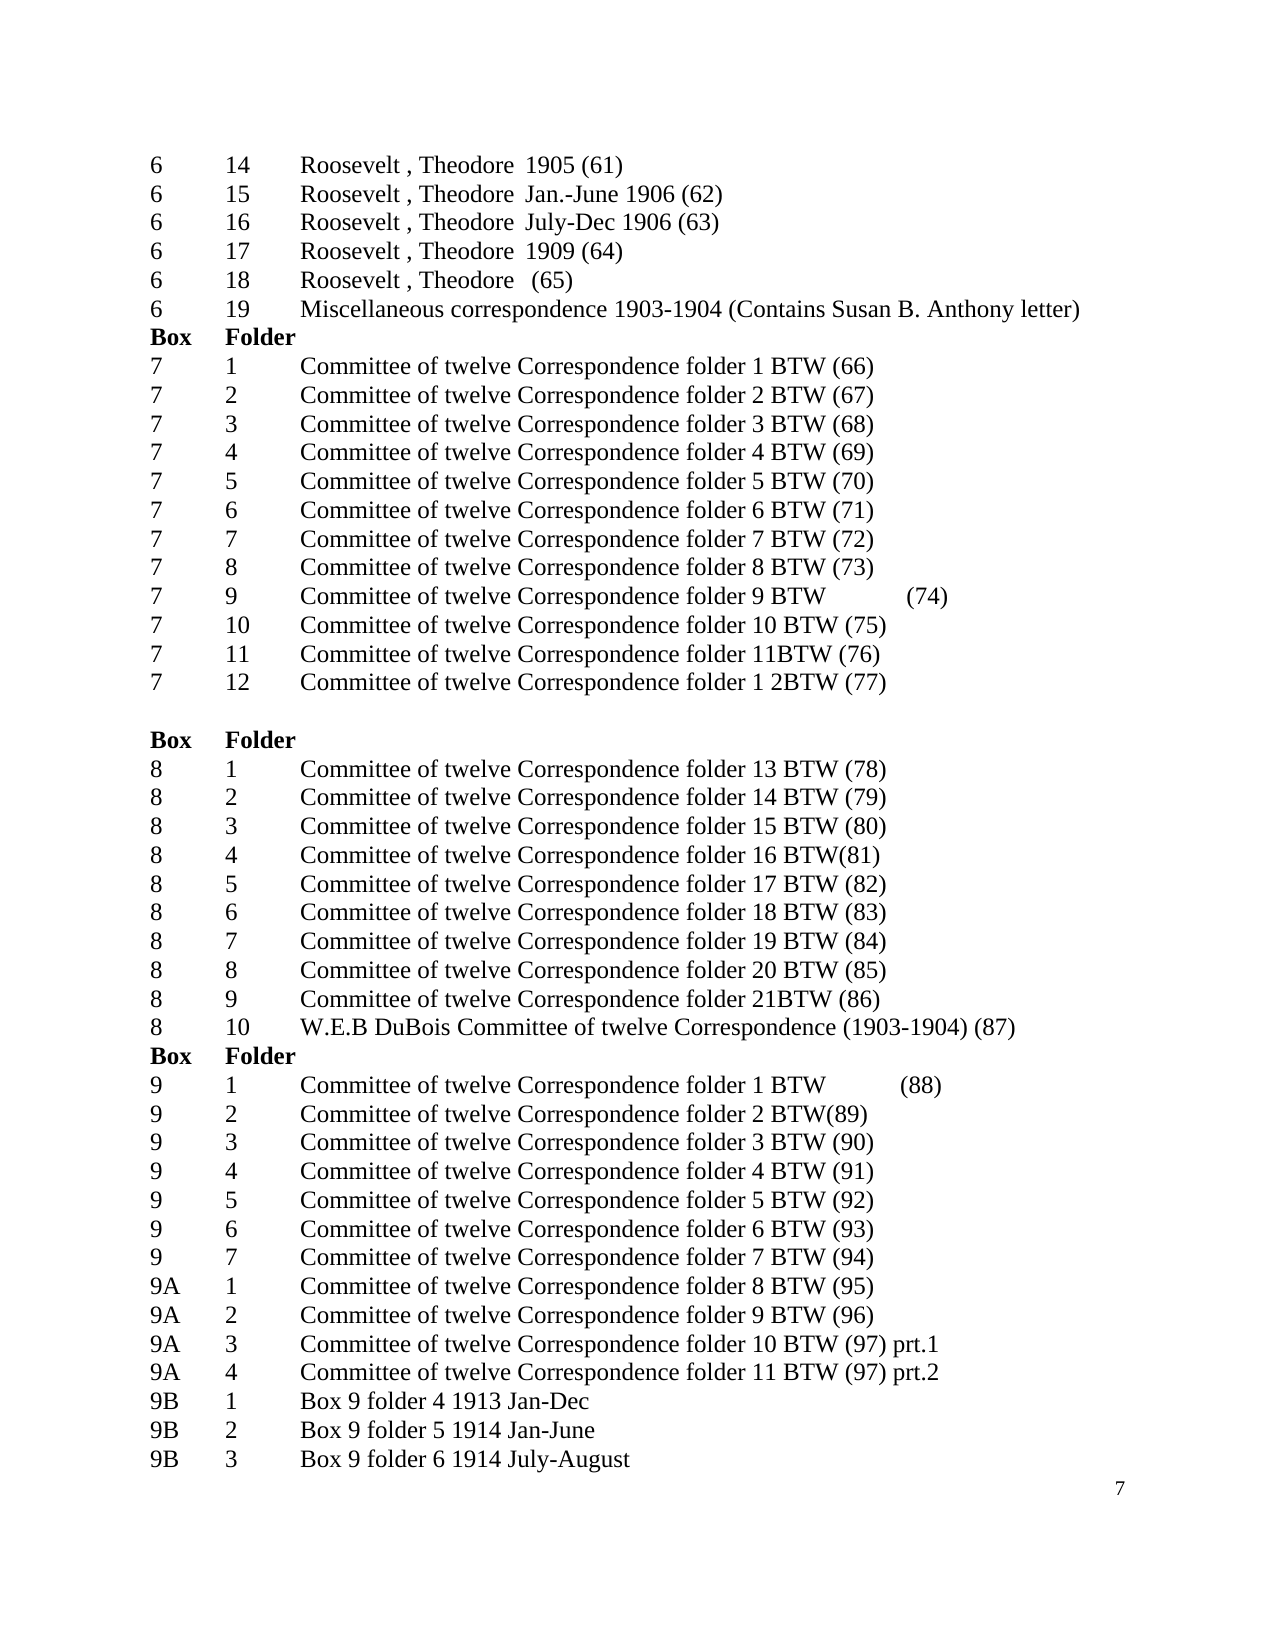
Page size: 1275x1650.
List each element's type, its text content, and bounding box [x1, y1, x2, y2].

text 9B 1 Box 9 folder 4 1913 Jan-Dec [150, 1386, 1125, 1415]
text 9 7 Committee of twelve Correspondence folder 7 BTW (94) [150, 1242, 1125, 1271]
text 7 11 Committee of twelve Correspondence folder 11BTW (76) [150, 639, 1125, 667]
text 9 2 Committee of twelve Correspondence folder 2 BTW(89) [150, 1099, 1125, 1127]
subtitle Box Folder [150, 725, 1125, 754]
text 9 3 Committee of twelve Correspondence folder 3 BTW (90) [150, 1127, 1125, 1156]
text 6 15 Roosevelt , Theodore Jan.-June 1906 (62) [150, 179, 1125, 207]
text 7 4 Committee of twelve Correspondence folder 4 BTW (69) [150, 437, 1125, 466]
text 7 12 Committee of twelve Correspondence folder 1 2BTW (77) [150, 667, 1125, 696]
text 8 4 Committee of twelve Correspondence folder 16 BTW(81) [150, 840, 1125, 869]
text 6 17 Roosevelt , Theodore 1909 (64) [150, 236, 1125, 265]
text 8 9 Committee of twelve Correspondence folder 21BTW (86) [150, 984, 1125, 1012]
text 8 2 Committee of twelve Correspondence folder 14 BTW (79) [150, 782, 1125, 811]
text 8 8 Committee of twelve Correspondence folder 20 BTW (85) [150, 955, 1125, 984]
text 7 5 Committee of twelve Correspondence folder 5 BTW (70) [150, 466, 1125, 495]
text 6 14 Roosevelt , Theodore 1905 (61) [150, 150, 1125, 179]
text 9 6 Committee of twelve Correspondence folder 6 BTW (93) [150, 1214, 1125, 1242]
text 8 3 Committee of twelve Correspondence folder 15 BTW (80) [150, 811, 1125, 840]
text 8 1 Committee of twelve Correspondence folder 13 BTW (78) [150, 754, 1125, 782]
text 7 3 Committee of twelve Correspondence folder 3 BTW (68) [150, 409, 1125, 437]
text 7 10 Committee of twelve Correspondence folder 10 BTW (75) [150, 610, 1125, 639]
text 9 4 Committee of twelve Correspondence folder 4 BTW (91) [150, 1156, 1125, 1185]
text 7 8 Committee of twelve Correspondence folder 8 BTW (73) [150, 552, 1125, 581]
text 8 10 W.E.B DuBois Committee of twelve Correspondence (1903-1904) (87) [150, 1012, 1125, 1041]
text 7 2 Committee of twelve Correspondence folder 2 BTW (67) [150, 380, 1125, 409]
text 9A 2 Committee of twelve Correspondence folder 9 BTW (96) [150, 1300, 1125, 1329]
text 7 9 Committee of twelve Correspondence folder 9 BTW (74) [150, 581, 1125, 610]
text 6 16 Roosevelt , Theodore July-Dec 1906 (63) [150, 207, 1125, 236]
text 9B 2 Box 9 folder 5 1914 Jan-June [150, 1415, 1125, 1444]
text 7 6 Committee of twelve Correspondence folder 6 BTW (71) [150, 495, 1125, 524]
text 9B 3 Box 9 folder 6 1914 July-August [150, 1444, 1125, 1472]
text Box Folder [150, 1041, 1125, 1070]
text 6 19 Miscellaneous correspondence 1903-1904 (Contains Susan B. Anthony letter) [150, 294, 1125, 322]
text 9 1 Committee of twelve Correspondence folder 1 BTW (88) [150, 1070, 1125, 1099]
text 8 7 Committee of twelve Correspondence folder 19 BTW (84) [150, 926, 1125, 955]
text 9A 1 Committee of twelve Correspondence folder 8 BTW (95) [150, 1271, 1125, 1300]
text 9A 4 Committee of twelve Correspondence folder 11 BTW (97) prt.2 [150, 1357, 1125, 1386]
text 8 5 Committee of twelve Correspondence folder 17 BTW (82) [150, 869, 1125, 897]
text 9 5 Committee of twelve Correspondence folder 5 BTW (92) [150, 1185, 1125, 1214]
text 7 1 Committee of twelve Correspondence folder 1 BTW (66) [150, 351, 1125, 380]
text 9A 3 Committee of twelve Correspondence folder 10 BTW (97) prt.1 [150, 1329, 1125, 1357]
text 6 18 Roosevelt , Theodore (65) [150, 265, 1125, 294]
text 8 6 Committee of twelve Correspondence folder 18 BTW (83) [150, 897, 1125, 926]
text Box Folder [150, 322, 1125, 351]
text 7 7 Committee of twelve Correspondence folder 7 BTW (72) [150, 524, 1125, 552]
